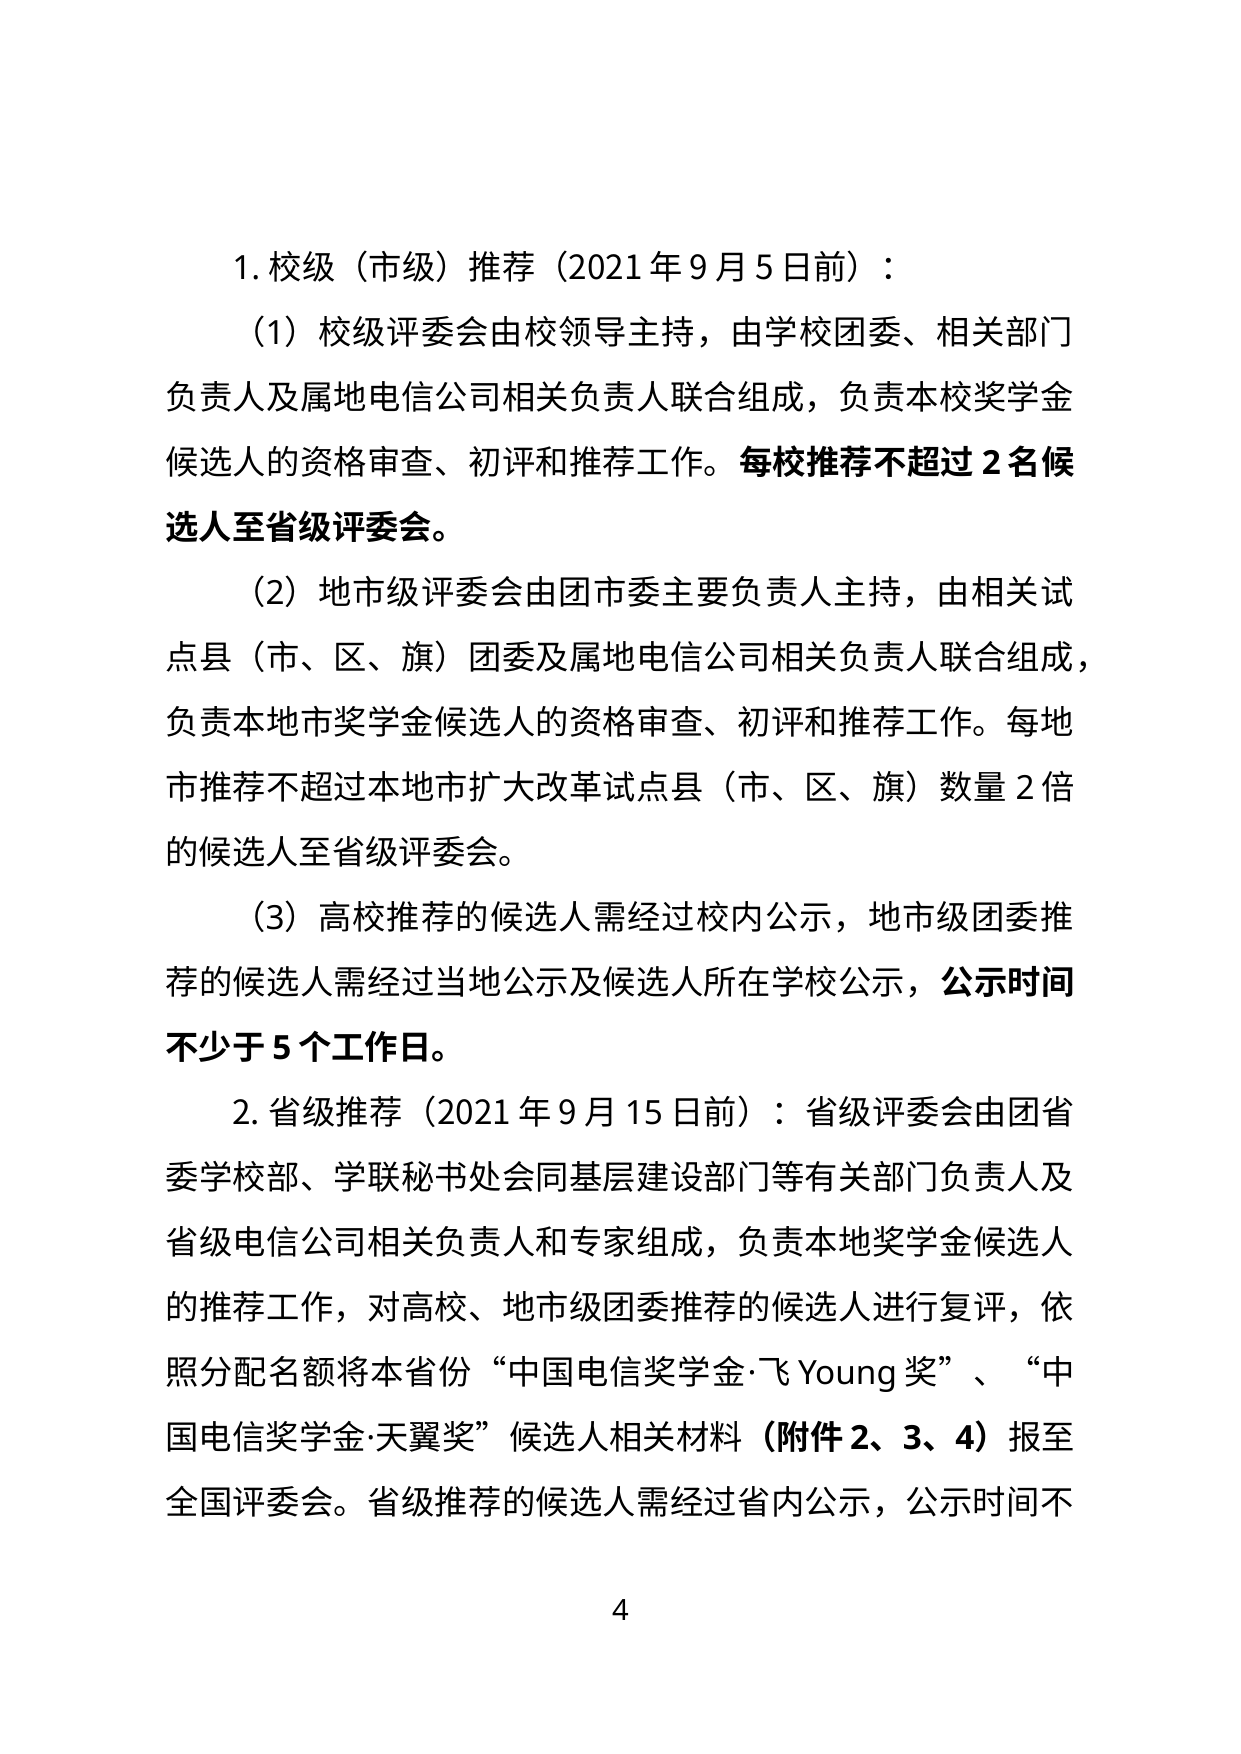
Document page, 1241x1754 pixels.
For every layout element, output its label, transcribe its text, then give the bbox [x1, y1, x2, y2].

list 地市级评委会由团市委主要负责人主持，由相关试点县（市、区、旗）团委及属地电信公司相关负责人联合组成，负责本地市奖学金候选人的资格审查、初评和推荐工作。每地市推荐不超过本地市扩大改革试点县（市、区、旗）数量2倍的候选人至省级评委会。 [165, 558, 1075, 883]
list 高校推荐的候选人需经过校内公示，地市级团委推荐的候选人需经过当地公示及候选人所在学校公示，公示时间不少于5个工作日。 [165, 883, 1075, 1078]
list 校级评委会由校领导主持，由学校团委、相关部门负责人及属地电信公司相关负责人联合组成，负责本校奖学金候选人的资格审查、初评和推荐工作。每校推荐不超过2名候选人至省级评委会。 [165, 298, 1075, 558]
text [165, 1078, 1075, 1533]
list 校级（市级）推荐（2021年9月5日前）： [165, 233, 1075, 298]
